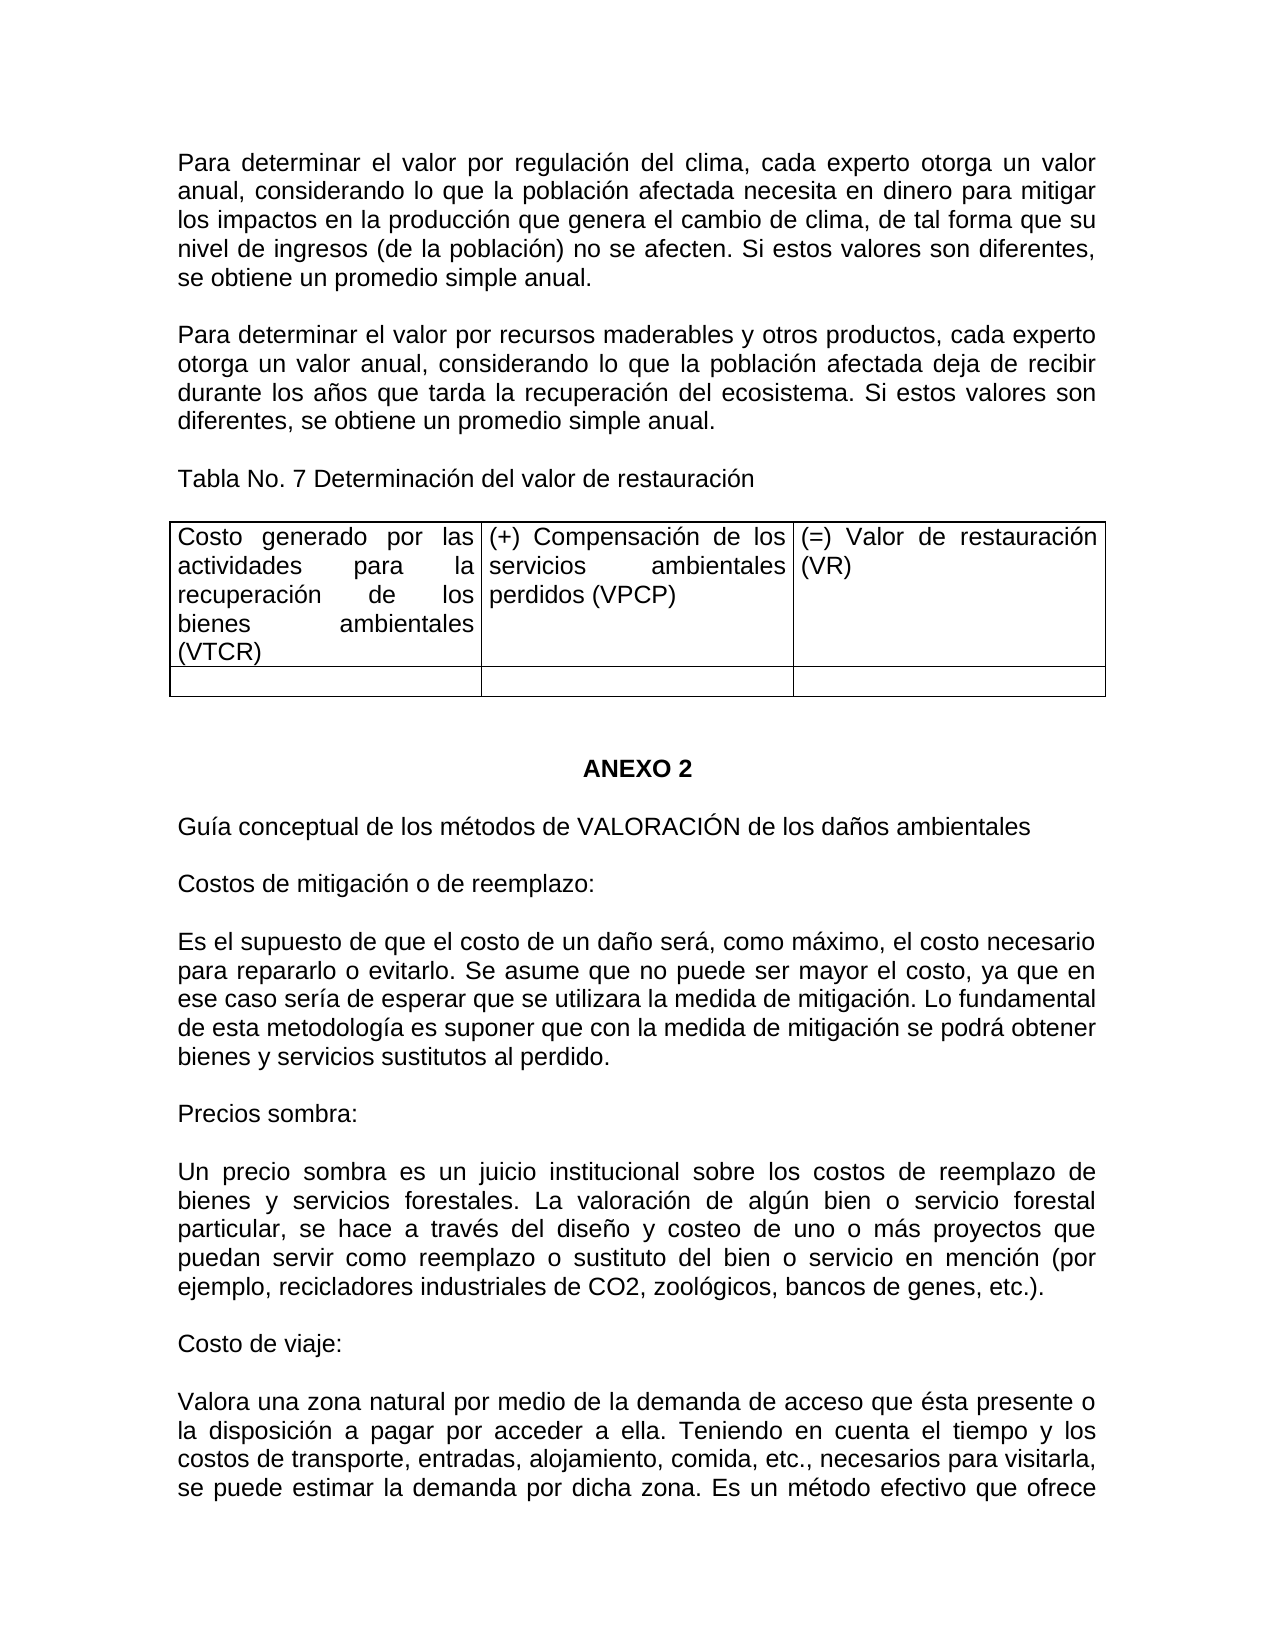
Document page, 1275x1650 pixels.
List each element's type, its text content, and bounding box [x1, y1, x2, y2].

text Costos de mitigación o de reemplazo: [177, 869, 1098, 898]
table_cell [794, 667, 1105, 696]
table_cell [171, 667, 481, 696]
subtitle ANEXO 2 [177, 754, 1098, 783]
text Un precio sombra es un juicio institucional sobre los costos de reemplazo de bienes y servicios forestales. La valoración de algún bien o servicio forestal particular, se hace a través del diseño y costeo de uno o más proyectos que puedan servir como reemplazo o sustituto del bien o servicio en mención (por ejemplo, recicladores industriales de CO2, zoológicos, bancos de genes, etc.). [177, 1157, 1098, 1301]
table_header (+) Compensación de los servicios ambientales perdidos (VPCP) [482, 523, 793, 666]
table_header (=) Valor de restauración (VR) [794, 523, 1105, 666]
table_header Costo generado por las actividades para la recuperación de los bienes ambientales (VTCR) [171, 523, 481, 666]
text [177, 1387, 1098, 1502]
text Para determinar el valor por regulación del clima, cada experto otorga un valor anual, considerando lo que la población afectada necesita en dinero para mitigar los impactos en la producción que genera el cambio de clima, de tal forma que su nivel de ingresos (de la población) no se afecten. Si estos valores son diferentes, se obtiene un promedio simple anual. [177, 148, 1098, 291]
text Tabla No. 7 Determinación del valor de restauración [177, 464, 1098, 493]
text Precios sombra: [177, 1099, 1098, 1128]
text Costo de viaje: [177, 1329, 1098, 1358]
table_cell [482, 667, 793, 696]
text Guía conceptual de los métodos de VALORACIÓN de los daños ambientales [177, 812, 1098, 841]
text Es el supuesto de que el costo de un daño será, como máximo, el costo necesario para repararlo o evitarlo. Se asume que no puede ser mayor el costo, ya que en ese caso sería de esperar que se utilizara la medida de mitigación. Lo fundamental de esta metodología es suponer que con la medida de mitigación se podrá obtener bienes y servicios sustitutos al perdido. [177, 927, 1098, 1071]
text Para determinar el valor por recursos maderables y otros productos, cada experto otorga un valor anual, considerando lo que la población afectada deja de recibir durante los años que tarda la recuperación del ecosistema. Si estos valores son diferentes, se obtiene un promedio simple anual. [177, 320, 1098, 435]
